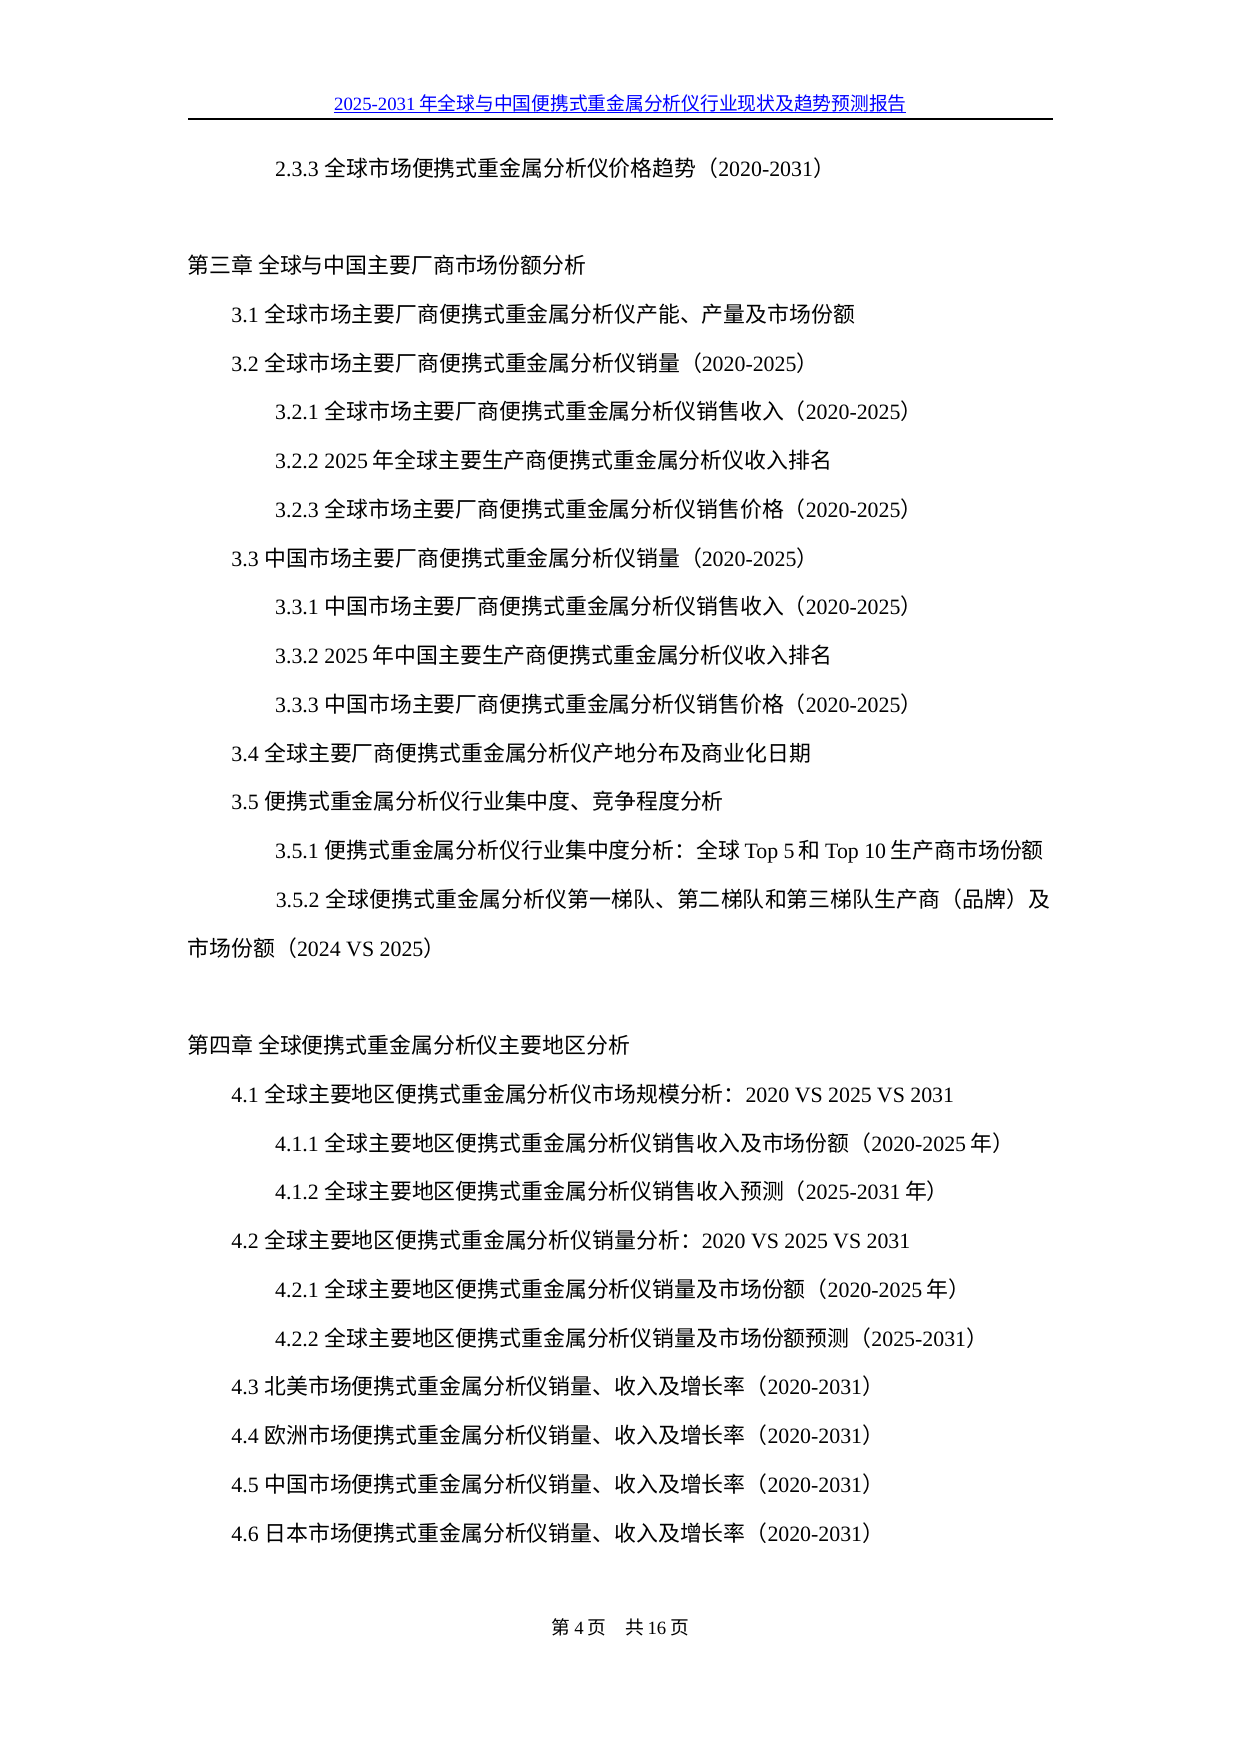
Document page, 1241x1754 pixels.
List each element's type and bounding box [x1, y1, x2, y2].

text [187, 150, 1053, 1548]
